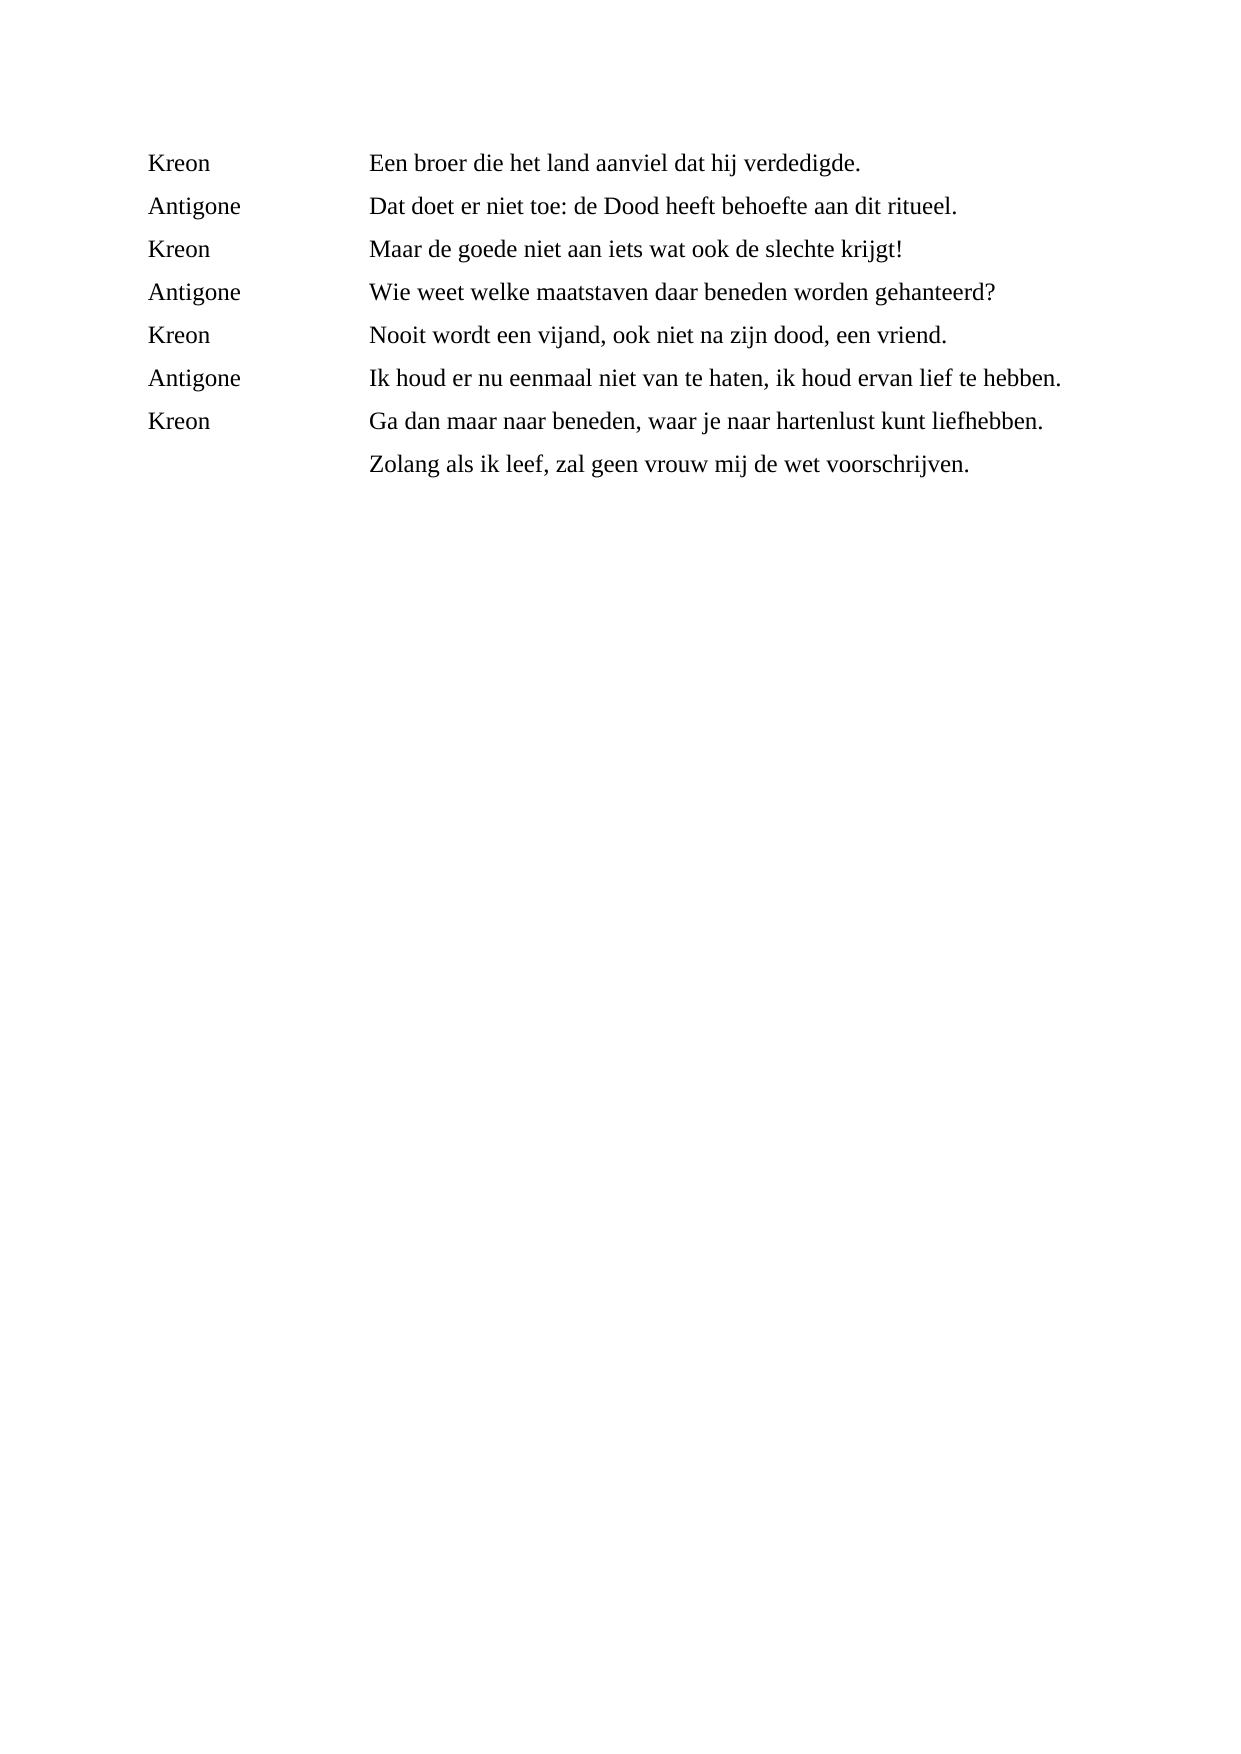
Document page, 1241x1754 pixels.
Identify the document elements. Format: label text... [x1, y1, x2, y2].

text Kreon Een broer die het land aanviel dat hij verdedigde. [148, 148, 1093, 176]
text Antigone Wie weet welke maatstaven daar beneden worden gehanteerd? [148, 277, 1093, 306]
text Kreon Nooit wordt een vijand, ook niet na zijn dood, een vriend. [148, 320, 1093, 349]
text Antigone Ik houd er nu eenmaal niet van te haten, ik houd ervan lief te hebben. [148, 363, 1093, 392]
text Antigone Dat doet er niet toe: de Dood heeft behoefte aan dit ritueel. [148, 191, 1093, 219]
text Kreon Maar de goede niet aan iets wat ook de slechte krijgt! [148, 234, 1093, 263]
text Kreon Ga dan maar naar beneden, waar je naar hartenlust kunt liefhebben. Zolang als ik leef, zal geen vrouw mij de wet voorschrijven. [148, 406, 1093, 478]
